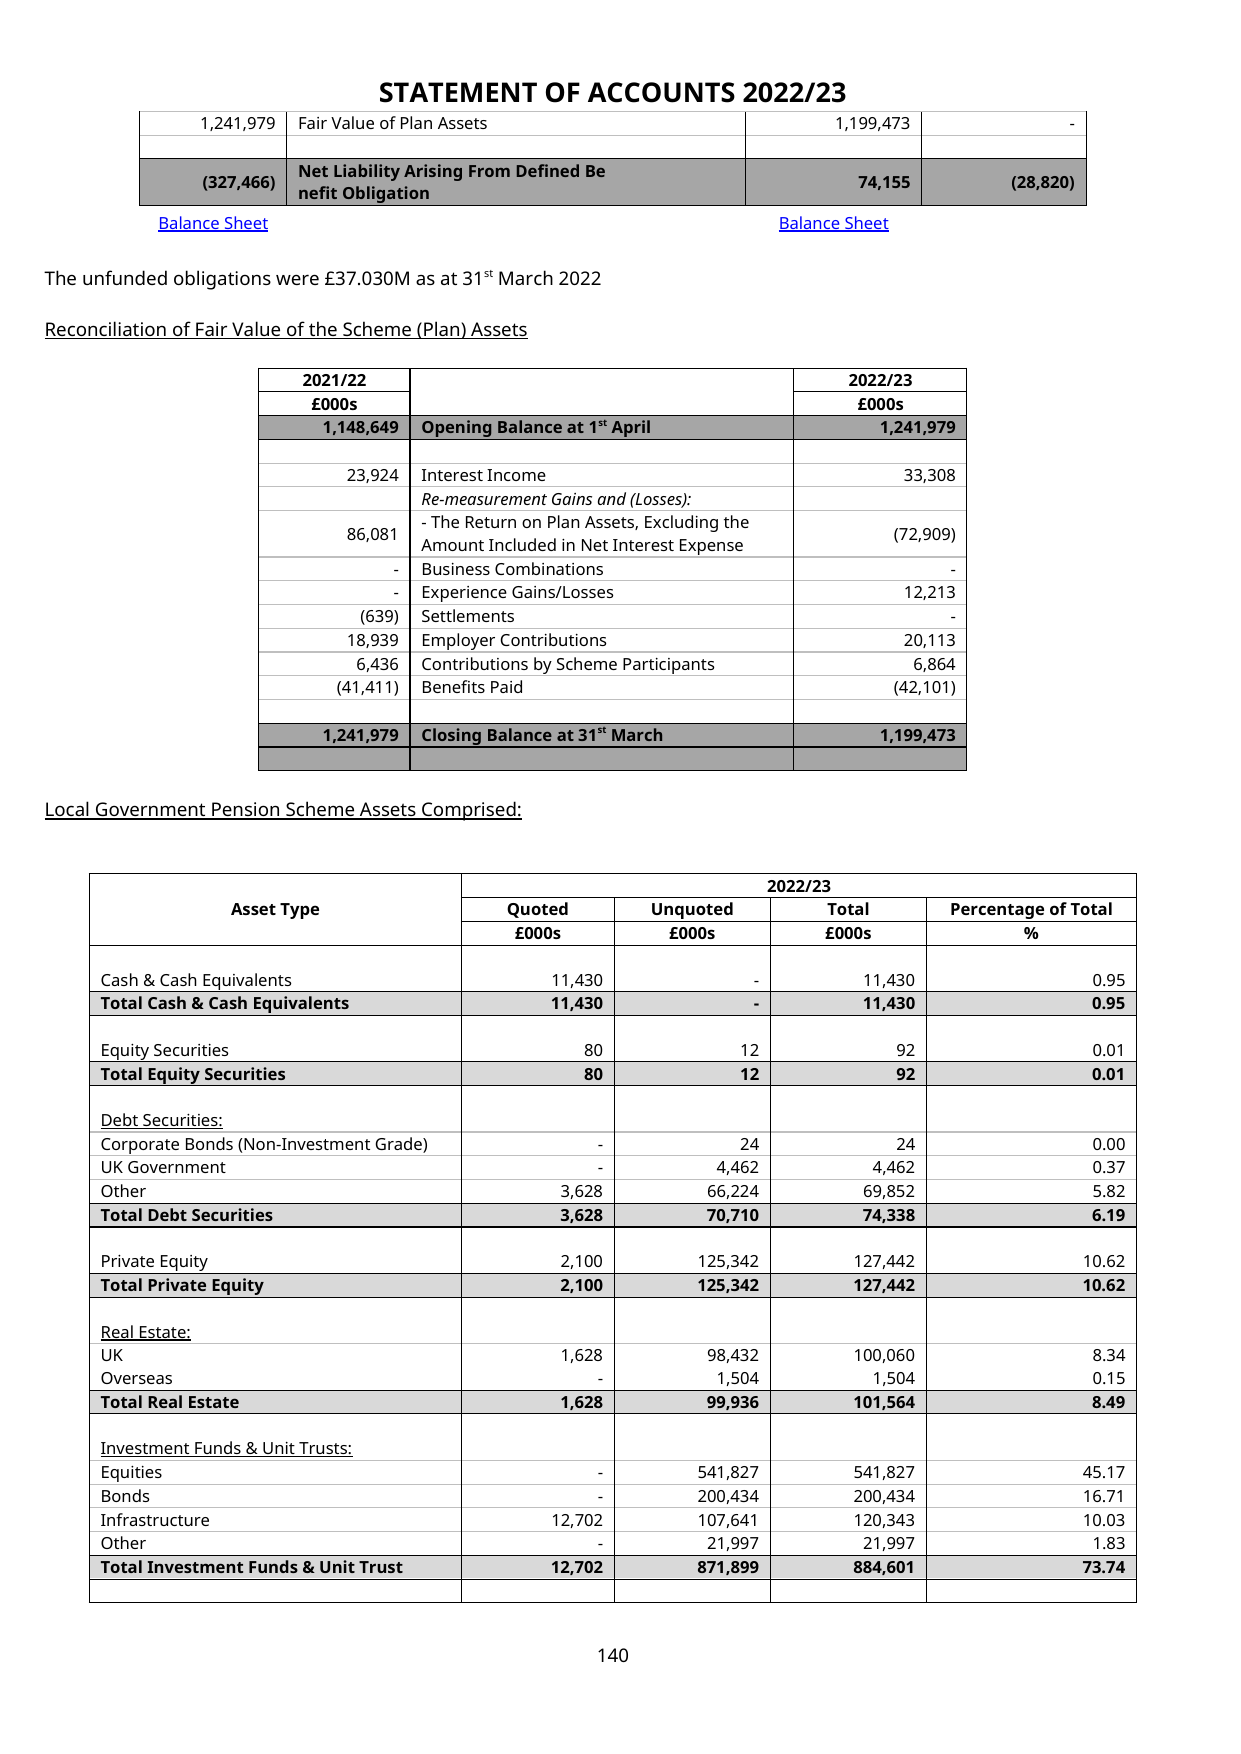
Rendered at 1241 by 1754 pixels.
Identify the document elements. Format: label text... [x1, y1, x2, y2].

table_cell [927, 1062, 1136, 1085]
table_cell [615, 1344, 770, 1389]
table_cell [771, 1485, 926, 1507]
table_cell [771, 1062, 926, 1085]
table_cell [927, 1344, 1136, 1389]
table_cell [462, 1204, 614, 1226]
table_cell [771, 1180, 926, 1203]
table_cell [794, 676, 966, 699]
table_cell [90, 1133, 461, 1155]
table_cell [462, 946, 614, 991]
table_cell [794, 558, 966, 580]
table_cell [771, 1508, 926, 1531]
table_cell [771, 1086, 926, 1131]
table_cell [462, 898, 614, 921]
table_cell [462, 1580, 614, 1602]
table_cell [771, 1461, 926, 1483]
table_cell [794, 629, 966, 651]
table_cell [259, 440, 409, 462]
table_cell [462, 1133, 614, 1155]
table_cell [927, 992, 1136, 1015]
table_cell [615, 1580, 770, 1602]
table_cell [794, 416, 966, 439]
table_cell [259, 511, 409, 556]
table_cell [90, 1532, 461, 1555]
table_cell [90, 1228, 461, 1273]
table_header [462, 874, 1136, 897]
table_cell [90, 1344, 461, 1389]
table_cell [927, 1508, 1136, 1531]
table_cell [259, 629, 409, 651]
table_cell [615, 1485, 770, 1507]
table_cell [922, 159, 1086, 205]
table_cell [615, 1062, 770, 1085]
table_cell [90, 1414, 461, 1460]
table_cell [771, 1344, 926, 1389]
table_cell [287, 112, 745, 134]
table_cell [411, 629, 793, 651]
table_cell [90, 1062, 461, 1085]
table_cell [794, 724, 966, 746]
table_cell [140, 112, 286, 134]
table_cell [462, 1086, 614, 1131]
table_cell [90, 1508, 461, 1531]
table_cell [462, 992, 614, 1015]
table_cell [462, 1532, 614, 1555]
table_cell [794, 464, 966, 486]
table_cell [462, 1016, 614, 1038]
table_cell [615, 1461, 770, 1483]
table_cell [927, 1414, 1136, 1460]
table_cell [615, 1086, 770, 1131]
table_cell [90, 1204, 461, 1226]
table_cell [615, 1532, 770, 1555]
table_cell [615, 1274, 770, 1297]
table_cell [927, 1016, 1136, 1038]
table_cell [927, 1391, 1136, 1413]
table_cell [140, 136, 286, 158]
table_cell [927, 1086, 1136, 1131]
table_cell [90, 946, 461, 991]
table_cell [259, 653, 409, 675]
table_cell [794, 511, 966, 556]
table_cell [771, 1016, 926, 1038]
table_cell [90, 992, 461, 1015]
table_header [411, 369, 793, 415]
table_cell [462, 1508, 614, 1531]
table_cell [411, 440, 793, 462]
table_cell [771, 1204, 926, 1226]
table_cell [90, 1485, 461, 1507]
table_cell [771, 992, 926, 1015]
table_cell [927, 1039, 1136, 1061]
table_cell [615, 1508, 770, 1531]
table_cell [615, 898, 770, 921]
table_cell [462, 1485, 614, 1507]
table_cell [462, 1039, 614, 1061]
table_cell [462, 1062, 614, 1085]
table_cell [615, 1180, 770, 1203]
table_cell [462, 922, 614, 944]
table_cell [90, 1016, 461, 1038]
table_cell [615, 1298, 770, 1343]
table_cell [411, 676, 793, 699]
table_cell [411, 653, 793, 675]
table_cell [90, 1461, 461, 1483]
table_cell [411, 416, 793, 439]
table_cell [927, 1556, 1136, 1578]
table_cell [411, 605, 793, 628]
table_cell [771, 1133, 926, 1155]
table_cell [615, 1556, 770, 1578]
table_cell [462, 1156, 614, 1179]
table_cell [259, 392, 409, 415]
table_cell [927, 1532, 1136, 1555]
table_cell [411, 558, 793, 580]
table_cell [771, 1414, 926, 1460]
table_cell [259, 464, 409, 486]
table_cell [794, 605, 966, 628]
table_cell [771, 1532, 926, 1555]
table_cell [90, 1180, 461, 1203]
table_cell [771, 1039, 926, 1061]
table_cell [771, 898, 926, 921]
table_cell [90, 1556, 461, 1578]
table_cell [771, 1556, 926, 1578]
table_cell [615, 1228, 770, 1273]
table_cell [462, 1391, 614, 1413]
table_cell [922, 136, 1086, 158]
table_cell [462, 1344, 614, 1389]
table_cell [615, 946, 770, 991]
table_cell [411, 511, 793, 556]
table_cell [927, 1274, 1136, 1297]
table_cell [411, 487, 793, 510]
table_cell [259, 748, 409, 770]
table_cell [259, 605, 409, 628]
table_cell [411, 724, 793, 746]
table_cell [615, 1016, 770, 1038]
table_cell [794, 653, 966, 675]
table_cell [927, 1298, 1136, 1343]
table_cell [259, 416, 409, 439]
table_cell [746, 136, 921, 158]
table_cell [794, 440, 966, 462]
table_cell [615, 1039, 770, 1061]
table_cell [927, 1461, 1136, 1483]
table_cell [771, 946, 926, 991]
text Local Government Pension Scheme Assets Comprised: [44, 797, 1181, 822]
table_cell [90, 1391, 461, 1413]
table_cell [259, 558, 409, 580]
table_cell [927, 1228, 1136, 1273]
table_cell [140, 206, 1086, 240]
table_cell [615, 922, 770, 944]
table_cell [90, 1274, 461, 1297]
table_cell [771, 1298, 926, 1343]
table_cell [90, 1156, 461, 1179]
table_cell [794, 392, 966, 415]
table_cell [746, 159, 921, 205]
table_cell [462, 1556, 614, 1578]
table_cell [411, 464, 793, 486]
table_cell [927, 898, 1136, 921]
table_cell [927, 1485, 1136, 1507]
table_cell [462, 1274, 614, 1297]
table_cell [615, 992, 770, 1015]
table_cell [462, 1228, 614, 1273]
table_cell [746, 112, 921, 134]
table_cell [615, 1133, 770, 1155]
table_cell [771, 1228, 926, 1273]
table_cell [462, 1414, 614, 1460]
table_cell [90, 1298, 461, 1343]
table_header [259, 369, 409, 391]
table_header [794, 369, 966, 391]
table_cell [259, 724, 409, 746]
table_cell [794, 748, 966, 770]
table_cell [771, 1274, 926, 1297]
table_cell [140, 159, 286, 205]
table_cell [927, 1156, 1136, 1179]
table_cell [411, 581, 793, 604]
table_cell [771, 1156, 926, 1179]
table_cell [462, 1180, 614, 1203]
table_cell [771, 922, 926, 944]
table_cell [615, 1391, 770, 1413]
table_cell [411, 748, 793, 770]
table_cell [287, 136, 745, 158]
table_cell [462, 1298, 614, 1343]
text Reconciliation of Fair Value of the Scheme (Plan) Assets [44, 316, 1181, 342]
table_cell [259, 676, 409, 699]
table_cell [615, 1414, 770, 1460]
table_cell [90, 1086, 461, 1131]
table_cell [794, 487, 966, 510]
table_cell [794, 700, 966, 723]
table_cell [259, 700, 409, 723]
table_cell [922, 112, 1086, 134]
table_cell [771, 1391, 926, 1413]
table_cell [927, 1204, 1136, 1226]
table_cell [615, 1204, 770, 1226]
text The unfunded obligations were £37.030M as at 31st March 2022 [44, 265, 1181, 291]
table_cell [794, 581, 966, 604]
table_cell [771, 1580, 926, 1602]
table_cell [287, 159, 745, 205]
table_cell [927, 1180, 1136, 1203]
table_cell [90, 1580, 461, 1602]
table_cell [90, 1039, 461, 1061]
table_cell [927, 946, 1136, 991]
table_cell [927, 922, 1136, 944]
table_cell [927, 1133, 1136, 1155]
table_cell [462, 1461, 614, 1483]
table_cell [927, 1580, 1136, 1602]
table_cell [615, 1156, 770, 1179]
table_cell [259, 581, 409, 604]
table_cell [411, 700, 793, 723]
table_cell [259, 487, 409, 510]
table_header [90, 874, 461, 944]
